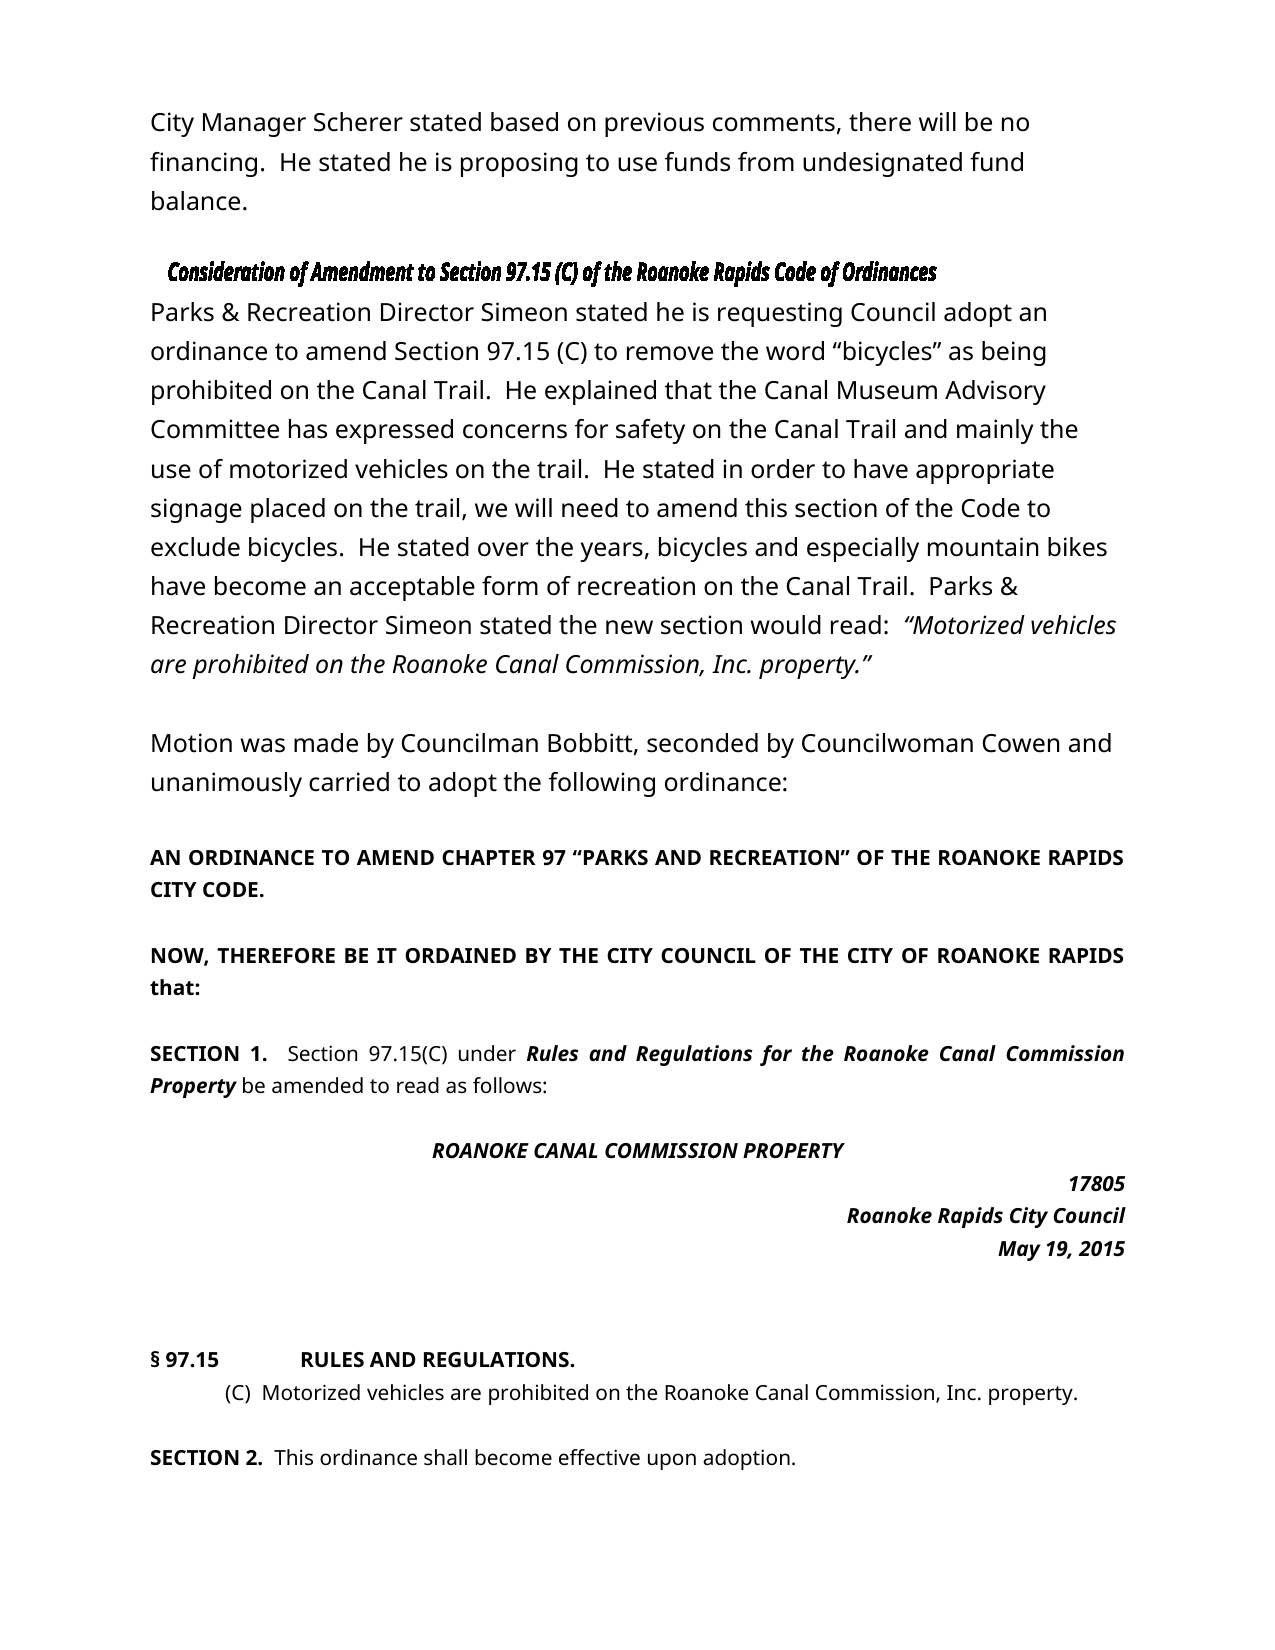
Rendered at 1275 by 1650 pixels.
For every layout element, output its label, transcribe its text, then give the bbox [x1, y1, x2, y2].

text AN ORDINANCE TO AMEND CHAPTER 97 “PARKS AND RECREATION” OF THE ROANOKE RAPIDS CITY CODE. [150, 843, 1125, 904]
text Motion was made by Councilman Bobbitt, seconded by Councilwoman Cowen and unanimously carried to adopt the following ordinance: [150, 726, 1125, 799]
list § 97.15 RULES AND REGULATIONS. [150, 1345, 1125, 1374]
list ROANOKE CANAL COMMISSION PROPERTY [150, 1136, 1125, 1165]
text NOW, THEREFORE BE IT ORDAINED BY THE CITY COUNCIL OF THE CITY OF ROANOKE RAPIDS that: [150, 941, 1125, 1002]
text City Manager Scherer stated based on previous comments, there will be no financing. He stated he is proposing to use funds from undesignated fund balance. [150, 105, 1125, 217]
list May 19, 2015 [225, 1234, 1125, 1263]
text Parks & Recreation Director Simeon stated he is requesting Council adopt an ordinance to amend Section 97.15 (C) to remove the word “bicycles” as being prohibited on the Canal Trail. He explained that the Canal Museum Advisory Committee has expressed concerns for safety on the Canal Trail and mainly the use of motorized vehicles on the trail. He stated in order to have appropriate signage placed on the trail, we will need to amend this section of the Code to exclude bicycles. He stated over the years, bicycles and especially mountain bikes have become an acceptable form of recreation on the Canal Trail. Parks & Recreation Director Simeon stated the new section would read: “Motorized vehicles are prohibited on the Roanoke Canal Commission, Inc. property.” [150, 295, 1125, 681]
text (C) Motorized vehicles are prohibited on the Roanoke Canal Commission, Inc. property. [150, 1378, 1125, 1406]
list 17805 [225, 1169, 1125, 1197]
text SECTION 1. Section 97.15(C) under Rules and Regulations for the Roanoke Canal Commission Property be amended to read as follows: [150, 1039, 1125, 1100]
list Roanoke Rapids City Council [225, 1202, 1125, 1230]
text SECTION 2. This ordinance shall become effective upon adoption. [150, 1443, 1050, 1471]
